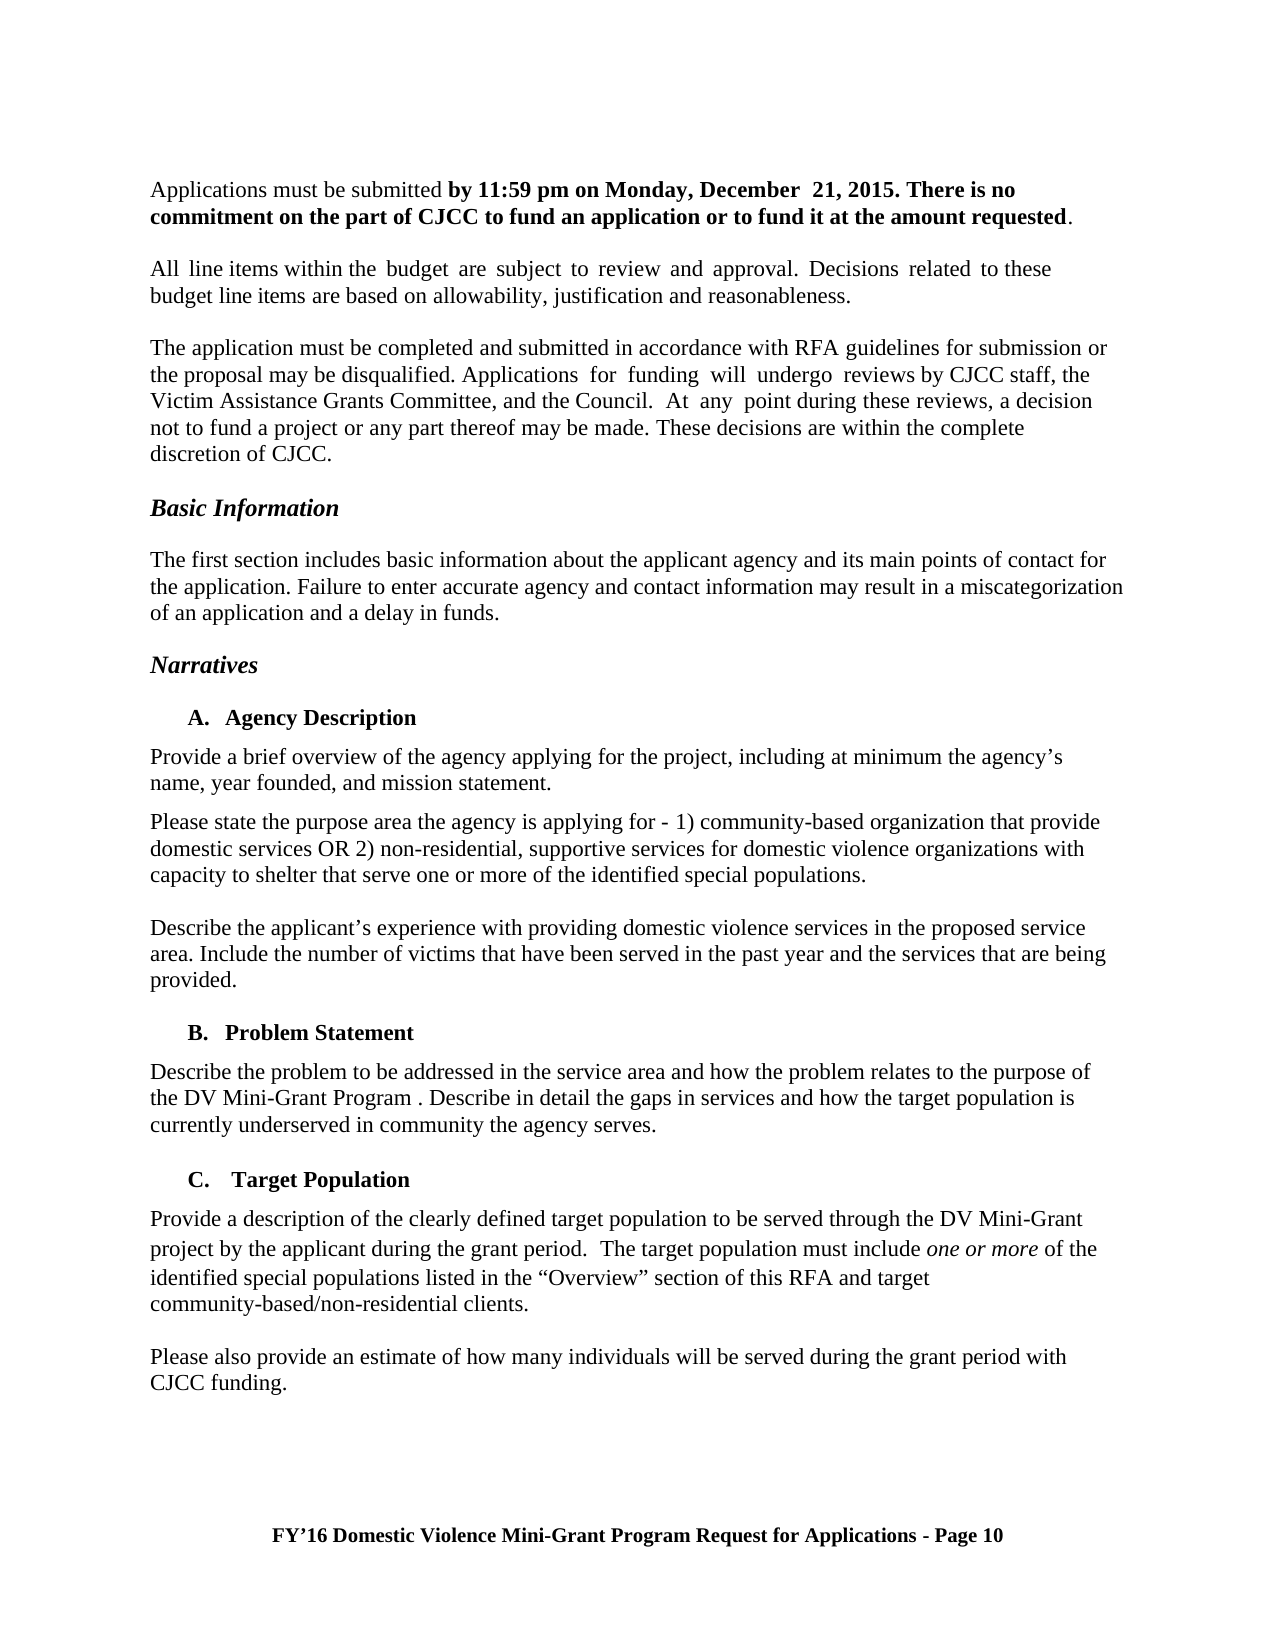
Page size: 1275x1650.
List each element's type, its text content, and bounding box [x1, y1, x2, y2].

list Target Population [187, 1166, 1125, 1192]
list Problem Statement [187, 1019, 1125, 1046]
text Provide a description of the clearly defined target population to be served through the DV Mini-Grant project by the applicant during the grant period. The target population must include one or more of the identified special populations listed in the “Overview” section of this RFA and target community-based/non-residential clients. [150, 1205, 1125, 1316]
text Describe the problem to be addressed in the service area and how the problem relates to the purpose of the DV Mini-Grant Program . Describe in detail the gaps in services and how the target population is currently underserved in community the agency serves. [150, 1058, 1125, 1137]
text The first section includes basic information about the applicant agency and its main points of contact for the application. Failure to enter accurate agency and contact information may result in a miscategorization of an application and a delay in funds. [150, 546, 1125, 625]
text Provide a brief overview of the agency applying for the project, including at minimum the agency’s name, year founded, and mission statement. [150, 743, 1125, 796]
text Basic Information [150, 493, 1125, 521]
text The application must be completed and submitted in accordance with RFA guidelines for submission or the proposal may be disqualified. Applications for funding will undergo reviews by CJCC staff, the Victim Assistance Grants Committee, and the Council. At any point during these reviews, a decision not to fund a project or any part thereof may be made. These decisions are within the complete discretion of CJCC. [150, 334, 1117, 466]
text All line items within the budget are subject to review and approval. Decisions related to these budget line items are based on allowability, justification and reasonableness. [150, 255, 1117, 308]
text Describe the applicant’s experience with providing domestic violence services in the proposed service area. Include the number of victims that have been served in the past year and the services that are being provided. [150, 914, 1125, 993]
text Please state the purpose area the agency is applying for - 1) community-based organization that provide domestic services OR 2) non-residential, supportive services for domestic violence organizations with capacity to shelter that serve one or more of the identified special populations. [150, 808, 1125, 887]
text Narratives [150, 650, 1125, 679]
text Applications must be submitted by 11:59 pm on Monday, December 21, 2015. There is no commitment on the part of CJCC to fund an application or to fund it at the amount requested. [150, 176, 1117, 229]
list Agency Description [187, 704, 1125, 731]
text Please also provide an estimate of how many individuals will be served during the grant period with CJCC funding. [150, 1343, 1125, 1395]
